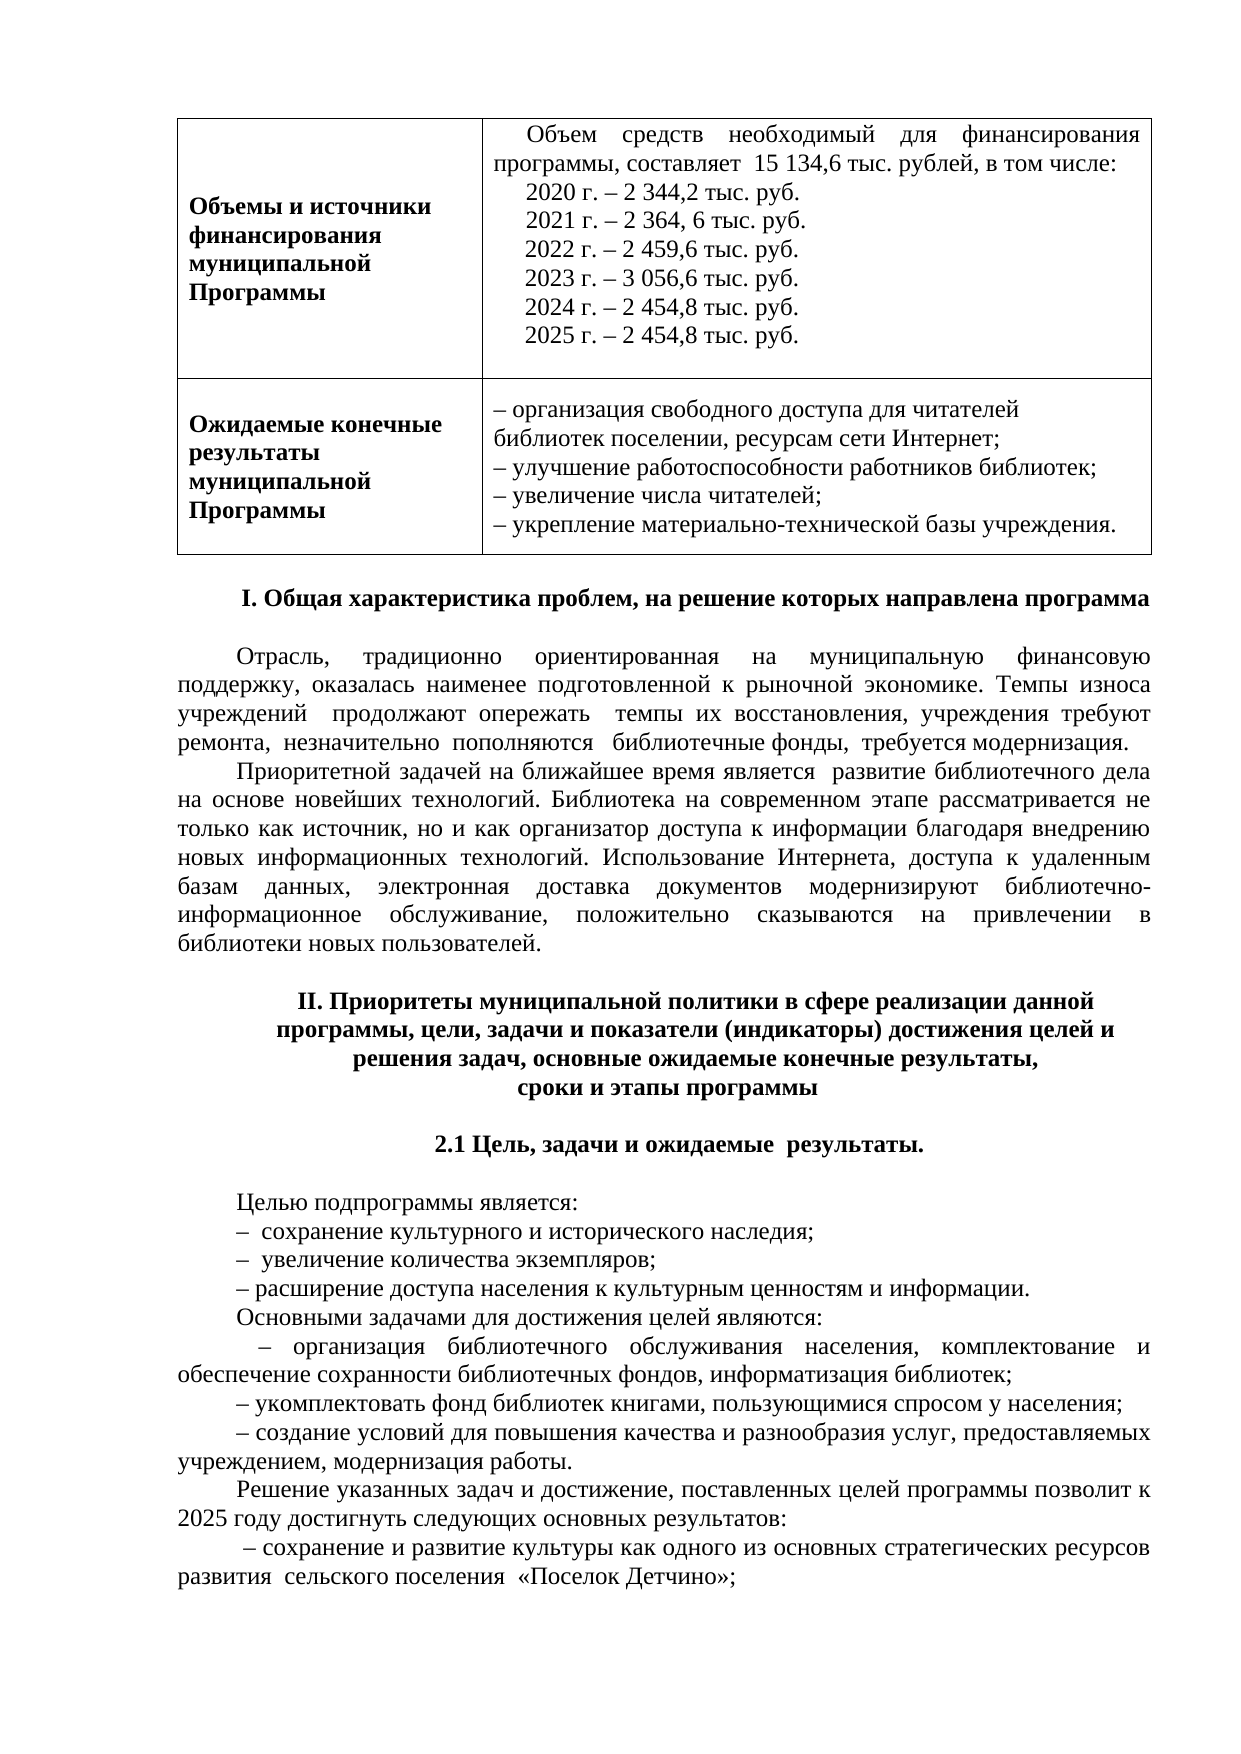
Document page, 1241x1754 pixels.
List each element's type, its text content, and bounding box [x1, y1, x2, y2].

text II. Приоритеты муниципальной политики в сфере реализации данной программы, цели, задачи и показатели (индикаторы) достижения целей и решения задач, основные ожидаемые конечные результаты, [240, 986, 1152, 1072]
table_cell – организация свободного доступа для читателей библиотек поселении, ресурсам сети Интернет; – улучшение работоспособности работников библиотек; – увеличение числа читателей; – укрепление материально-технической базы учреждения. [483, 379, 1151, 553]
text Приоритетной задачей на ближайшее время является развитие библиотечного дела на основе новейших технологий. Библиотека на современном этапе рассматривается не только как источник, но и как организатор доступа к информации благодаря внедрению новых информационных технологий. Использование Интернета, доступа к удаленным базам данных, электронная доставка документов модернизируют библиотечно-информационное обслуживание, положительно сказываются на привлечении в библиотеки новых пользователей. [177, 756, 1152, 957]
table_cell Ожидаемые конечные результаты муниципальной Программы [178, 379, 482, 553]
text сроки и этапы программы [177, 1072, 1152, 1101]
text I. Общая характеристика проблем, на решение которых направлена программа [177, 583, 1152, 612]
text – создание условий для повышения качества и разнообразия услуг, предоставляемых учреждением, модернизация работы. [177, 1417, 1152, 1474]
text Основными задачами для достижения целей являются: [177, 1302, 1152, 1331]
text – укомплектовать фонд библиотек книгами, пользующимися спросом у населения; [177, 1388, 1152, 1417]
text 2.1 Цель, задачи и ожидаемые результаты. [177, 1129, 1152, 1158]
table_cell Объем средств необходимый для финансирования программы, составляет 15 134,6 тыс. рублей, в том числе: 2020 г. – 2 344,2 тыс. руб. 2021 г. – 2 364, 6 тыс. руб. 2022 г. – 2 459,6 тыс. руб. 2023 г. – 3 056,6 тыс. руб. 2024 г. – 2 454,8 тыс. руб. 2025 г. – 2 454,8 тыс. руб. [483, 119, 1151, 378]
text – увеличение количества экземпляров; [177, 1244, 1152, 1273]
text – расширение доступа населения к культурным ценностям и информации. [177, 1273, 1152, 1302]
text – организация библиотечного обслуживания населения, комплектование и обеспечение сохранности библиотечных фондов, информатизация библиотек; [177, 1331, 1152, 1388]
text Решение указанных задач и достижение, поставленных целей программы позволит к 2025 году достигнуть следующих основных результатов: [177, 1474, 1152, 1532]
text Отрасль, традиционно ориентированная на муниципальную финансовую поддержку, оказалась наименее подготовленной к рыночной экономике. Темпы износа учреждений продолжают опережать темпы их восстановления, учреждения требуют ремонта, незначительно пополняются библиотечные фонды, требуется модернизация. [177, 641, 1152, 756]
table_cell Объемы и источники финансирования муниципальной Программы [178, 119, 482, 378]
text Целью подпрограммы является: [177, 1187, 1152, 1216]
text – сохранение и развитие культуры как одного из основных стратегических ресурсов развития сельского поселения «Поселок Детчино»; [177, 1532, 1152, 1589]
text – сохранение культурного и исторического наследия; [177, 1216, 1152, 1244]
